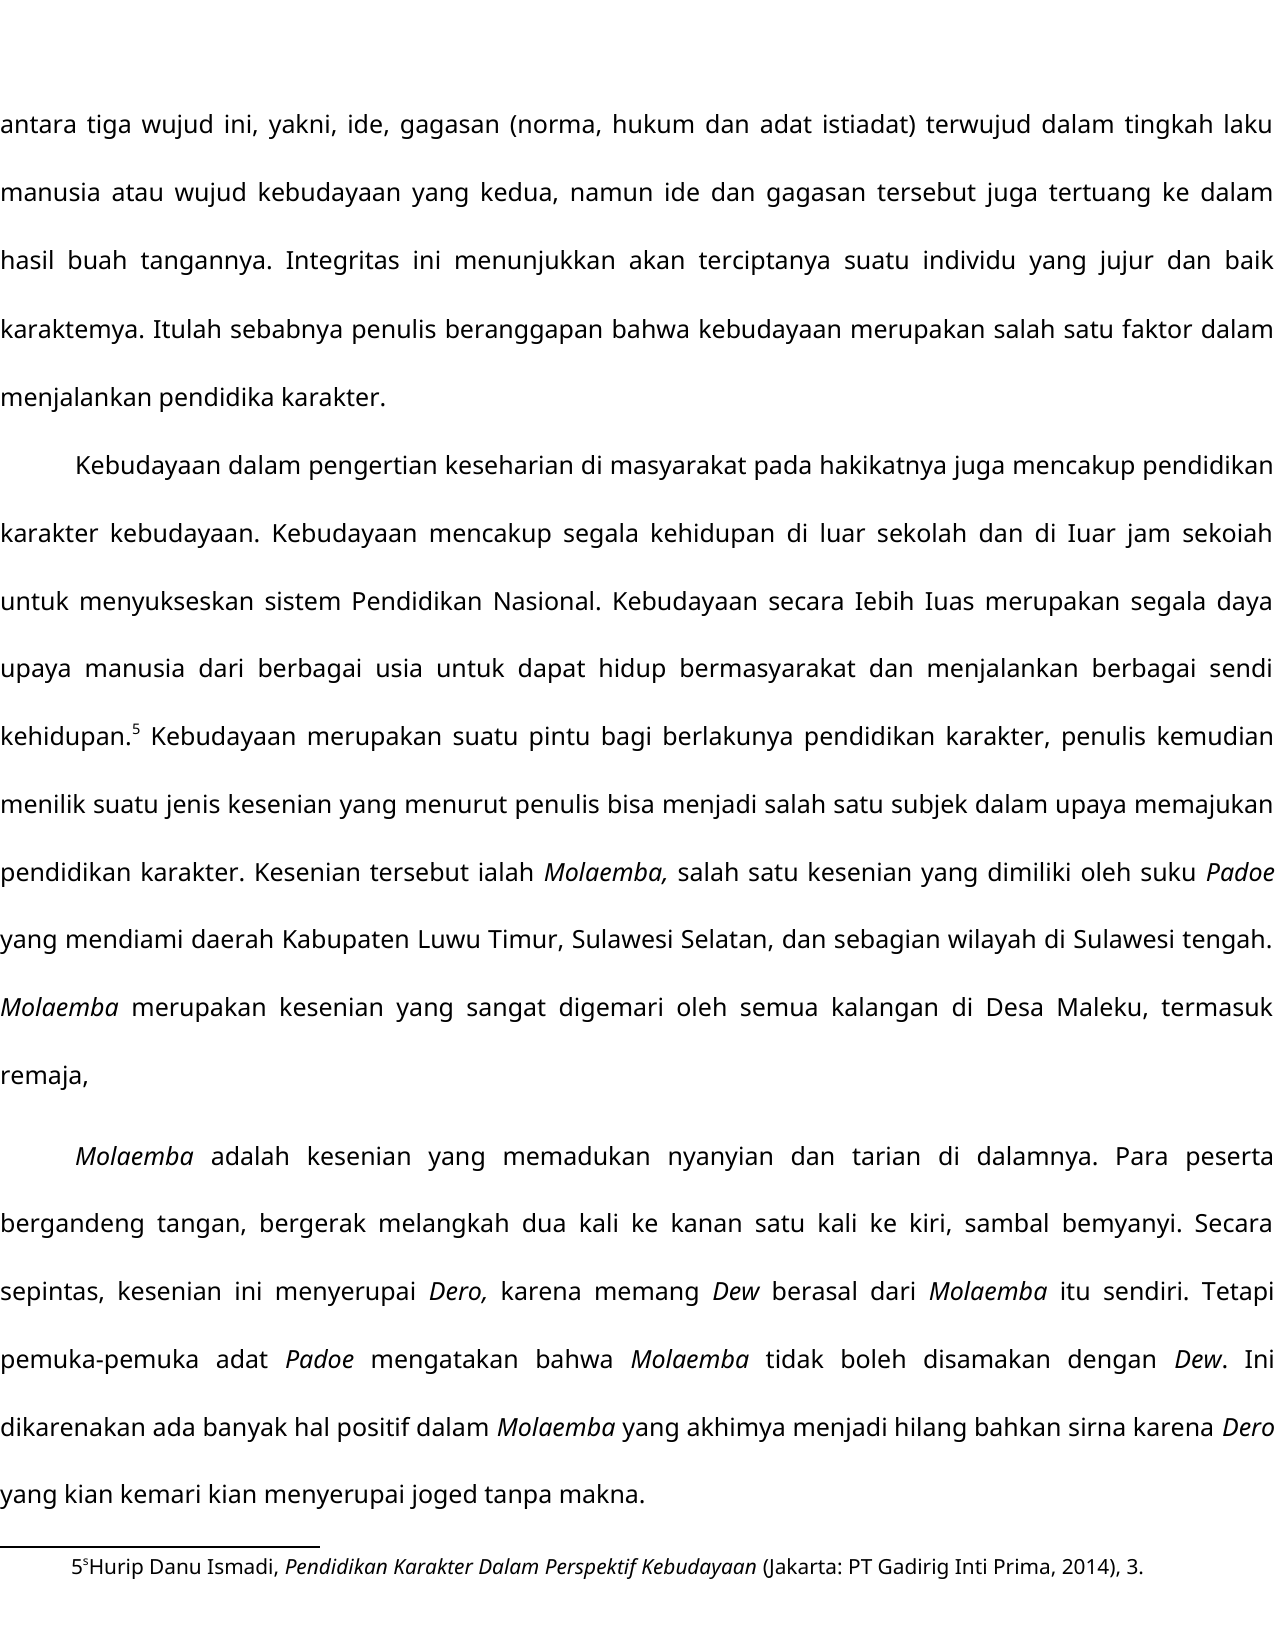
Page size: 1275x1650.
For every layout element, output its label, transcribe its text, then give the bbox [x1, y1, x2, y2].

text Molaemba adalah kesenian yang memadukan nyanyian dan tarian di dalamnya. Para peserta bergandeng tangan, bergerak melangkah dua kali ke kanan satu kali ke kiri, sambal bemyanyi. Secara sepintas, kesenian ini menyerupai Dero, karena memang Dew berasal dari Molaemba itu sendiri. Tetapi pemuka-pemuka adat Padoe mengatakan bahwa Molaemba tidak boleh disamakan dengan Dew. Ini dikarenakan ada banyak hal positif dalam Molaemba yang akhimya menjadi hilang bahkan sirna karena Dero yang kian kemari kian menyerupai joged tanpa makna. [0, 1111, 1275, 1518]
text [0, 78, 1275, 420]
text Kebudayaan dalam pengertian keseharian di masyarakat pada hakikatnya juga mencakup pendidikan karakter kebudayaan. Kebudayaan mencakup segala kehidupan di luar sekolah dan di Iuar jam sekoiah untuk menyukseskan sistem Pendidikan Nasional. Kebudayaan secara Iebih Iuas merupakan segala daya upaya manusia dari berbagai usia untuk dapat hidup bermasyarakat dan menjalankan berbagai sendi kehidupan. Kebudayaan merupakan suatu pintu bagi berlakunya pendidikan karakter, penulis kemudian menilik suatu jenis kesenian yang menurut penulis bisa menjadi salah satu subjek dalam upaya memajukan pendidikan karakter. Kesenian tersebut ialah Molaemba, salah satu kesenian yang dimiliki oleh suku Padoe yang mendiami daerah Kabupaten Luwu Timur, Sulawesi Selatan, dan sebagian wilayah di Sulawesi tengah. Molaemba merupakan kesenian yang sangat digemari oleh semua kalangan di Desa Maleku, termasuk remaja, [0, 420, 1275, 1098]
